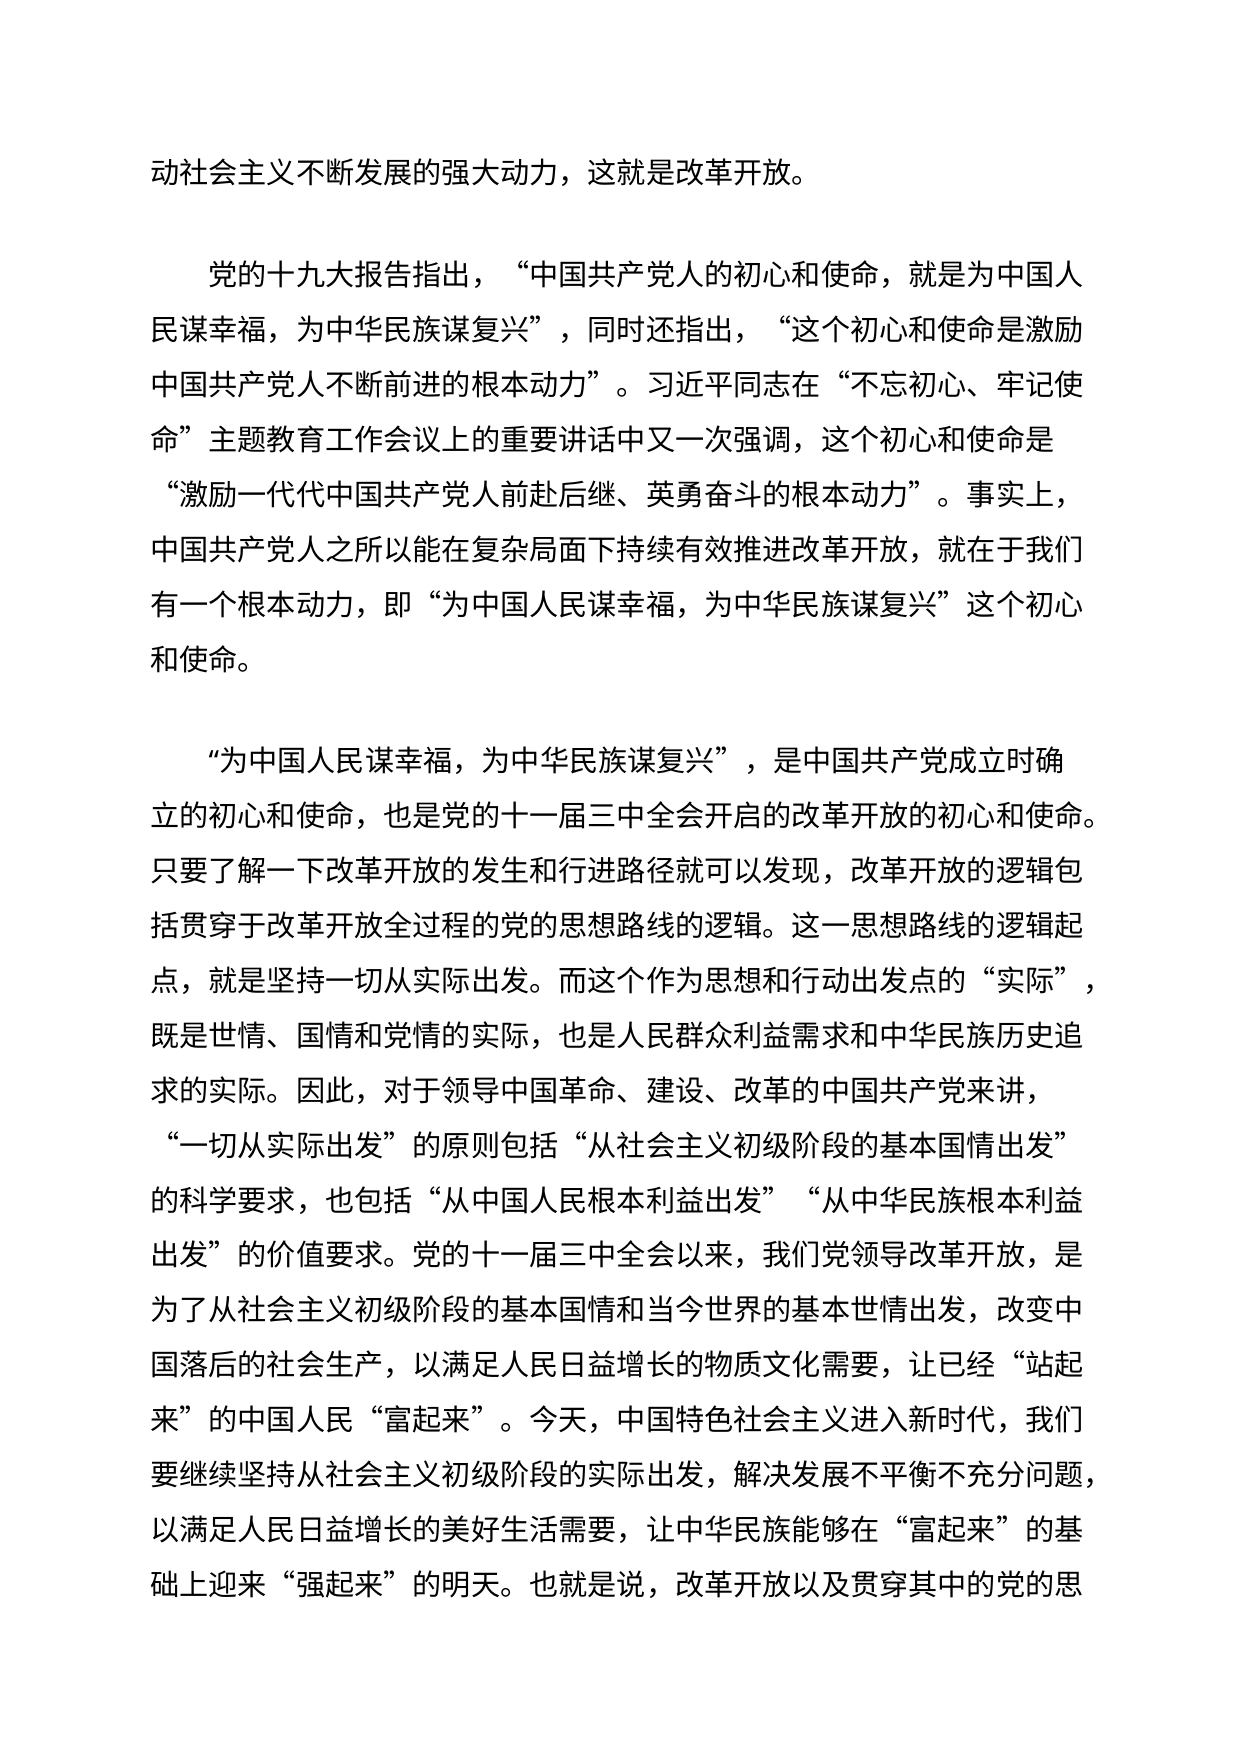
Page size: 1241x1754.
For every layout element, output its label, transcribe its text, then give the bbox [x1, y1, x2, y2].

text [150, 150, 1090, 192]
text 党的十九大报告指出，“中国共产党人的初心和使命，就是为中国人民谋幸福，为中华民族谋复兴”，同时还指出，“这个初心和使命是激励中国共产党人不断前进的根本动力”。习近平同志在“不忘初心、牢记使命”主题教育工作会议上的重要讲话中又一次强调，这个初心和使命是“激励一代代中国共产党人前赴后继、英勇奋斗的根本动力”。事实上，中国共产党人之所以能在复杂局面下持续有效推进改革开放，就在于我们有一个根本动力，即“为中国人民谋幸福，为中华民族谋复兴”这个初心和使命。 [150, 252, 1090, 678]
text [150, 738, 1090, 1604]
